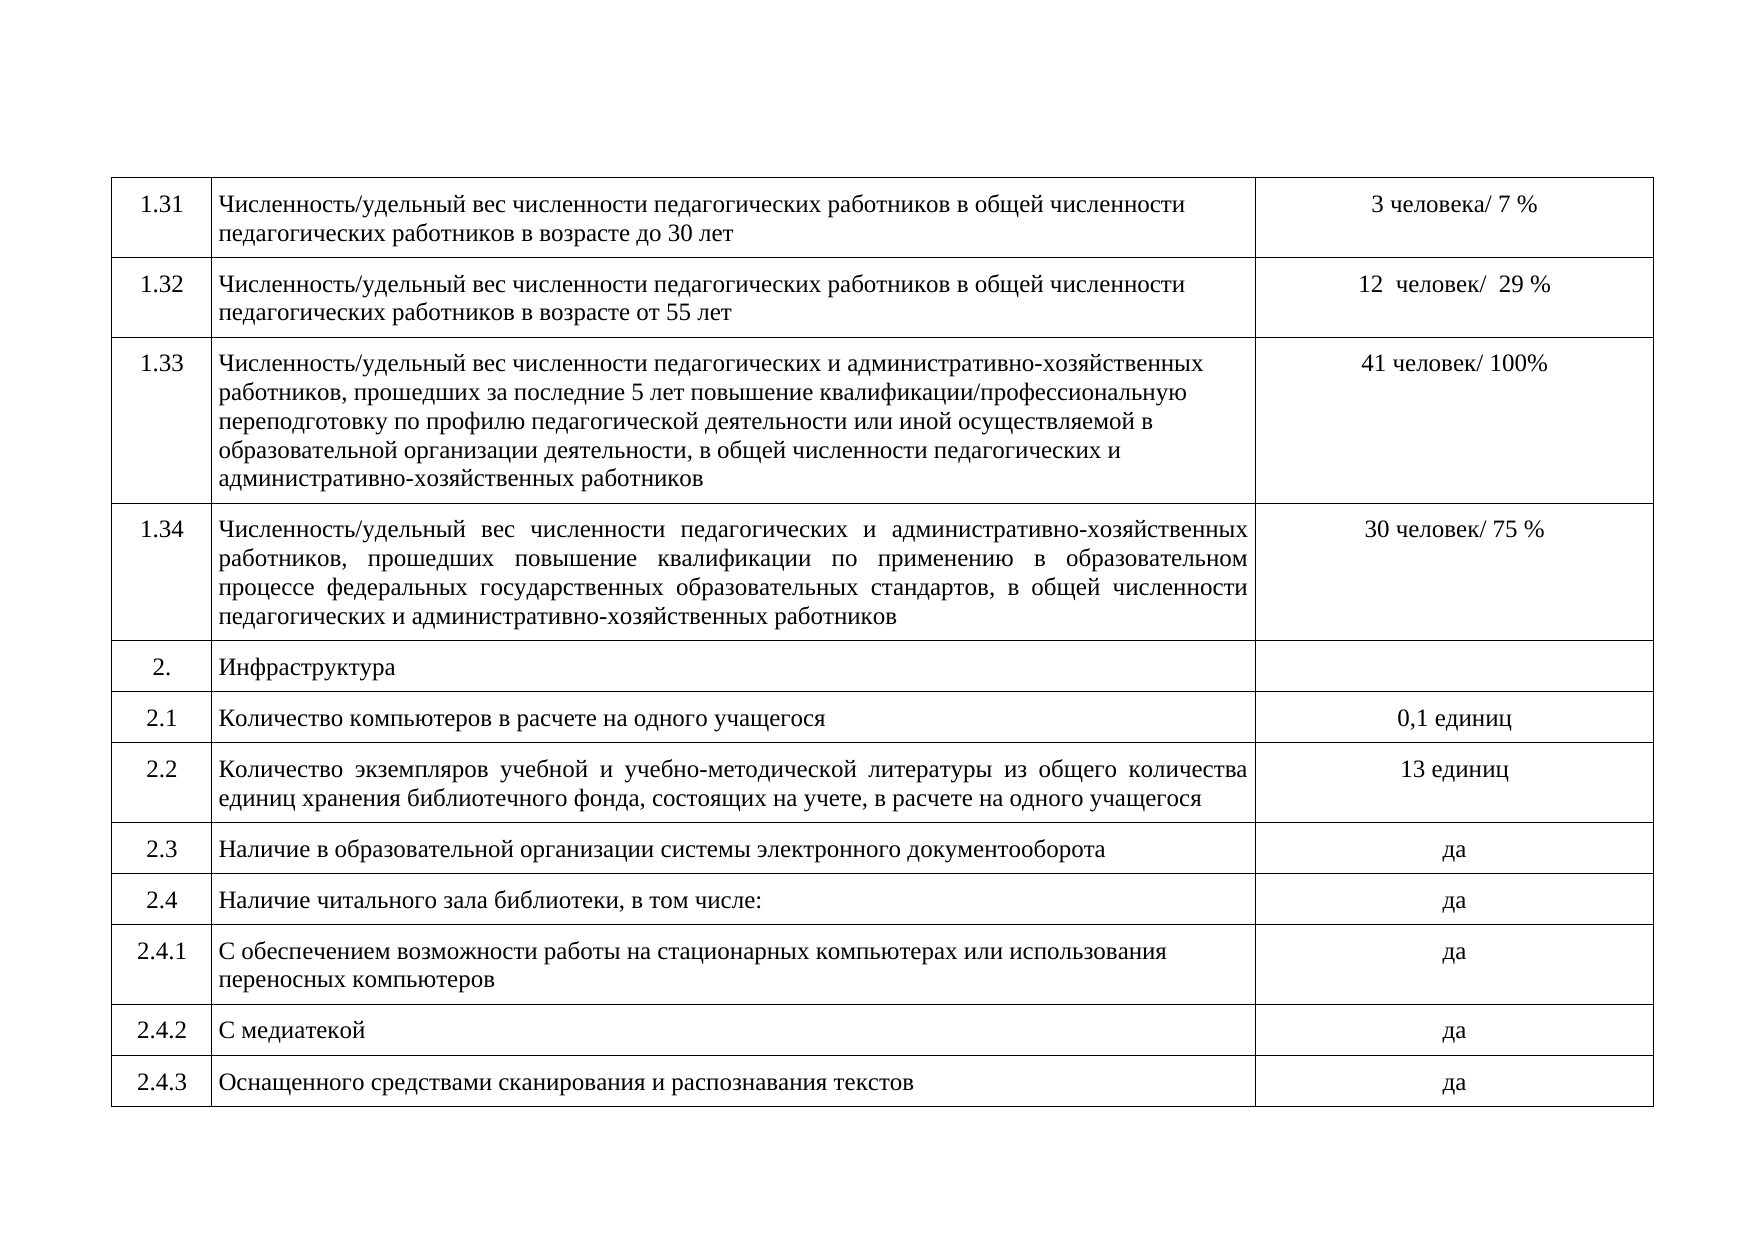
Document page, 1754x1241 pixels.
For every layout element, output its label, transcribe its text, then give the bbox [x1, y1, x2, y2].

table_cell Количество компьютеров в расчете на одного учащегося [212, 692, 1255, 742]
table_cell Численность/удельный вес численности педагогических и административно-хозяйственных работников, прошедших за последние 5 лет повышение квалификации/профессиональную переподготовку по профилю педагогической деятельности или иной осуществляемой в образовательной организации деятельности, в общей численности педагогических и административно-хозяйственных работников [212, 338, 1255, 503]
table_cell Количество экземпляров учебной и учебно-методической литературы из общего количества единиц хранения библиотечного фонда, состоящих на учете, в расчете на одного учащегося [212, 743, 1255, 822]
table_cell 2.3 [112, 823, 211, 873]
table_cell 12 человек/ 29 % [1256, 258, 1653, 337]
table_cell да [1256, 1005, 1653, 1055]
table_cell 41 человек/ 100% [1256, 338, 1653, 503]
table_cell 2.4.3 [112, 1056, 211, 1106]
table_cell Численность/удельный вес численности педагогических работников в общей численности педагогических работников в возрасте от 55 лет [212, 258, 1255, 337]
table_cell 3 человека/ 7 % [1256, 178, 1653, 257]
table_cell С обеспечением возможности работы на стационарных компьютерах или использования переносных компьютеров [212, 925, 1255, 1004]
table_cell Инфраструктура [212, 641, 1255, 691]
table_cell Численность/удельный вес численности педагогических работников в общей численности педагогических работников в возрасте до 30 лет [212, 178, 1255, 257]
table_cell да [1256, 823, 1653, 873]
table_cell Численность/удельный вес численности педагогических и административно-хозяйственных работников, прошедших повышение квалификации по применению в образовательном процессе федеральных государственных образовательных стандартов, в общей численности педагогических и административно-хозяйственных работников [212, 504, 1255, 640]
table_cell 2. [112, 641, 211, 691]
table_cell [1256, 641, 1653, 691]
table_cell 0,1 единиц [1256, 692, 1653, 742]
table_cell 2.1 [112, 692, 211, 742]
table_cell 30 человек/ 75 % [1256, 504, 1653, 640]
table_cell 2.4.2 [112, 1005, 211, 1055]
table_cell 1.32 [112, 258, 211, 337]
table_cell 1.33 [112, 338, 211, 503]
table_cell С медиатекой [212, 1005, 1255, 1055]
table_cell Наличие в образовательной организации системы электронного документооборота [212, 823, 1255, 873]
table_cell 2.2 [112, 743, 211, 822]
table_cell 1.31 [112, 178, 211, 257]
table_cell да [1256, 925, 1653, 1004]
table_cell да [1256, 874, 1653, 924]
table_cell Оснащенного средствами сканирования и распознавания текстов [212, 1056, 1255, 1106]
table_cell 2.4.1 [112, 925, 211, 1004]
table_cell да [1256, 1056, 1653, 1106]
table_cell 2.4 [112, 874, 211, 924]
table_cell 1.34 [112, 504, 211, 640]
table_cell Наличие читального зала библиотеки, в том числе: [212, 874, 1255, 924]
table_cell 13 единиц [1256, 743, 1653, 822]
